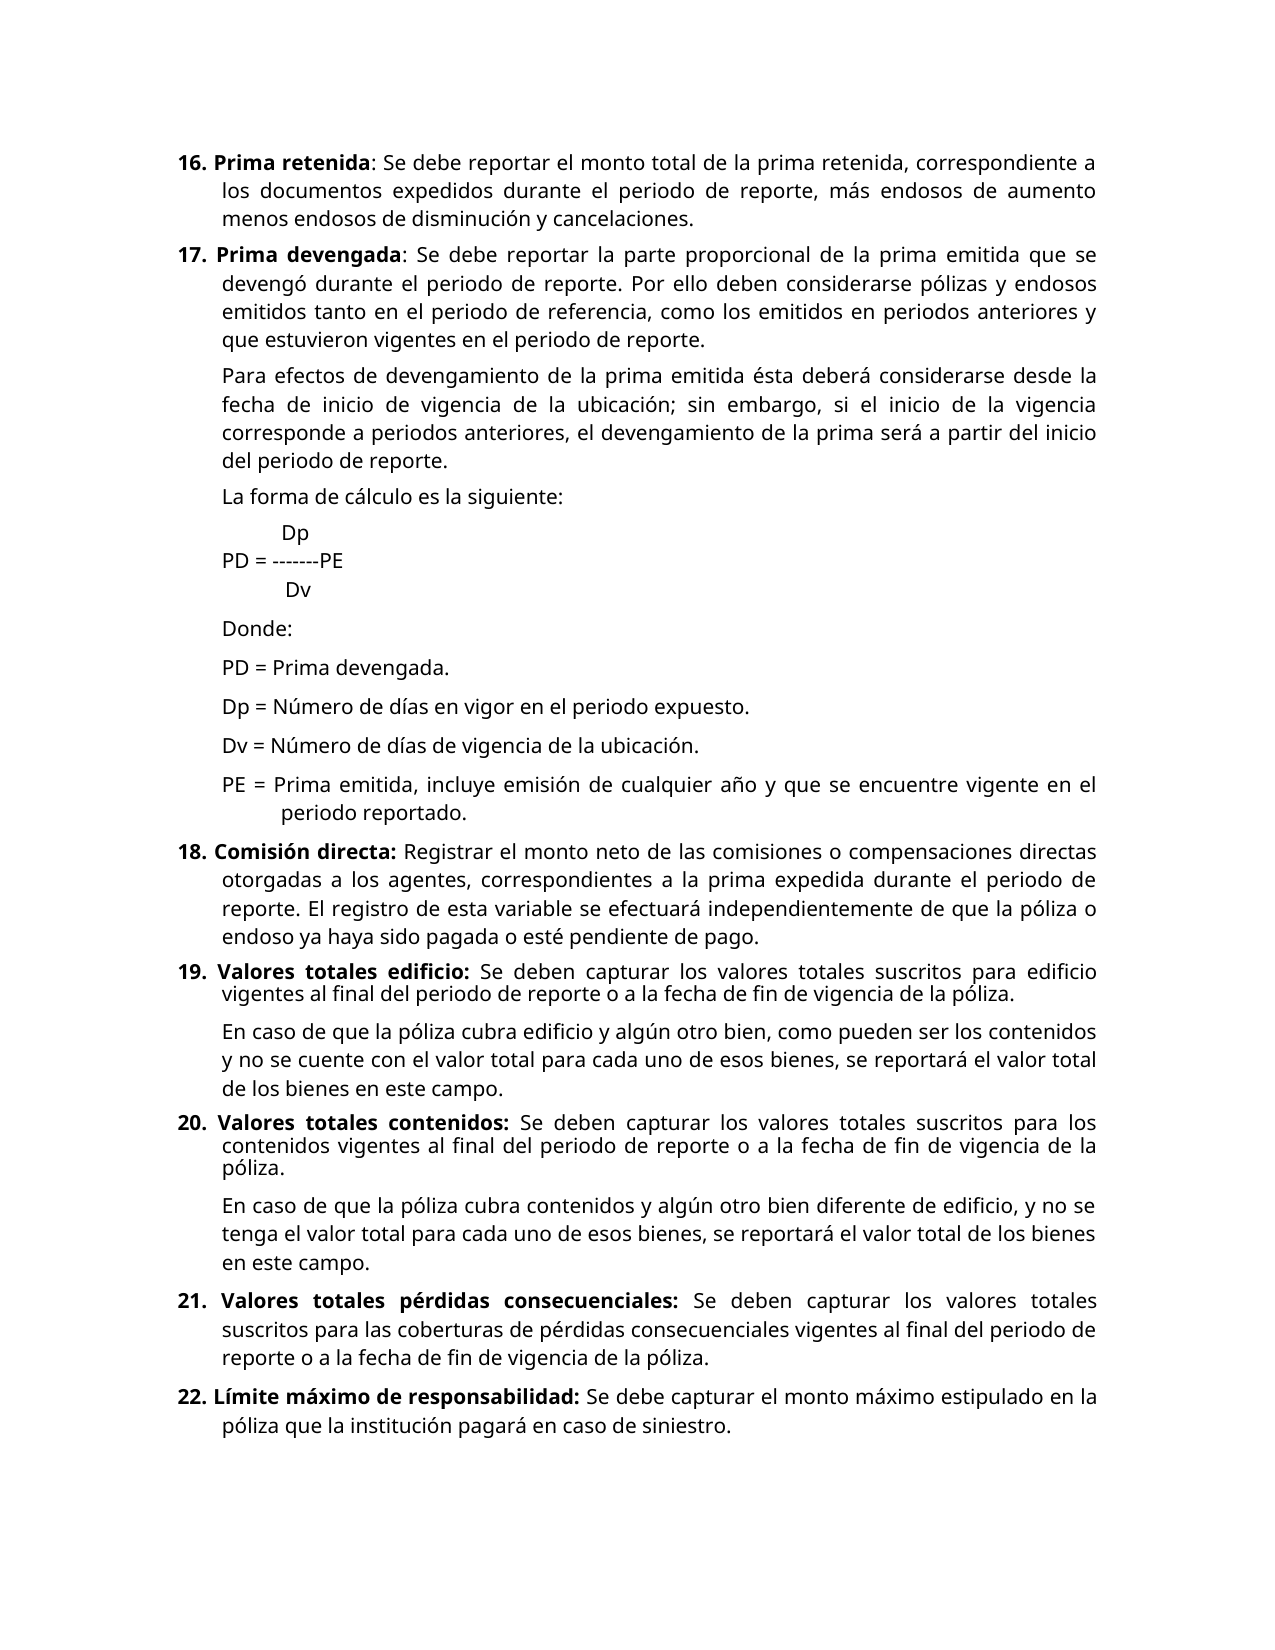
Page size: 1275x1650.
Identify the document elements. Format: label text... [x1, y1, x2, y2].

text 19. Valores totales edificio: Se deben capturar los valores totales suscritos para edificio vigentes al final del periodo de reporte o a la fecha de fin de vigencia de la póliza. [177, 961, 1098, 1006]
text 18. Comisión directa: Registrar el monto neto de las comisiones o compensaciones directas otorgadas a los agentes, correspondientes a la prima expedida durante el periodo de reporte. El registro de esta variable se efectuará independientemente de que la póliza o endoso ya haya sido pagada o esté pendiente de pago. [177, 837, 1098, 951]
text Dp [177, 518, 1098, 546]
text PD = -------PE [177, 546, 1098, 575]
text Para efectos de devengamiento de la prima emitida ésta deberá considerarse desde la fecha de inicio de vigencia de la ubicación; sin embargo, si el inicio de la vigencia corresponde a periodos anteriores, el devengamiento de la prima será a partir del inicio del periodo de reporte. [177, 361, 1098, 475]
text En caso de que la póliza cubra contenidos y algún otro bien diferente de edificio, y no se tenga el valor total para cada uno de esos bienes, se reportará el valor total de los bienes en este campo. [177, 1191, 1098, 1276]
text 17. Prima devengada: Se debe reportar la parte proporcional de la prima emitida que se devengó durante el periodo de reporte. Por ello deben considerarse pólizas y endosos emitidos tanto en el periodo de referencia, como los emitidos en periodos anteriores y que estuvieron vigentes en el periodo de reporte. [177, 240, 1098, 354]
text Dp = Número de días en vigor en el periodo expuesto. [222, 692, 1098, 720]
text 20. Valores totales contenidos: Se deben capturar los valores totales suscritos para los contenidos vigentes al final del periodo de reporte o a la fecha de fin de vigencia de la póliza. [177, 1113, 1098, 1180]
text La forma de cálculo es la siguiente: [177, 482, 1098, 511]
text Donde: [177, 614, 1098, 642]
text 22. Límite máximo de responsabilidad: Se debe capturar el monto máximo estipulado en la póliza que la institución pagará en caso de siniestro. [177, 1382, 1098, 1439]
text Dv [177, 575, 1098, 603]
text 21. Valores totales pérdidas consecuenciales: Se deben capturar los valores totales suscritos para las coberturas de pérdidas consecuenciales vigentes al final del periodo de reporte o a la fecha de fin de vigencia de la póliza. [177, 1287, 1098, 1372]
text Dv = Número de días de vigencia de la ubicación. [222, 731, 1098, 759]
text En caso de que la póliza cubra edificio y algún otro bien, como pueden ser los contenidos y no se cuente con el valor total para cada uno de esos bienes, se reportará el valor total de los bienes en este campo. [177, 1017, 1098, 1102]
text PE = Prima emitida, incluye emisión de cualquier año y que se encuentre vigente en el periodo reportado. [222, 770, 1098, 827]
text 16. Prima retenida: Se debe reportar el monto total de la prima retenida, correspondiente a los documentos expedidos durante el periodo de reporte, más endosos de aumento menos endosos de disminución y cancelaciones. [177, 148, 1098, 233]
text PD = Prima devengada. [222, 653, 1098, 681]
